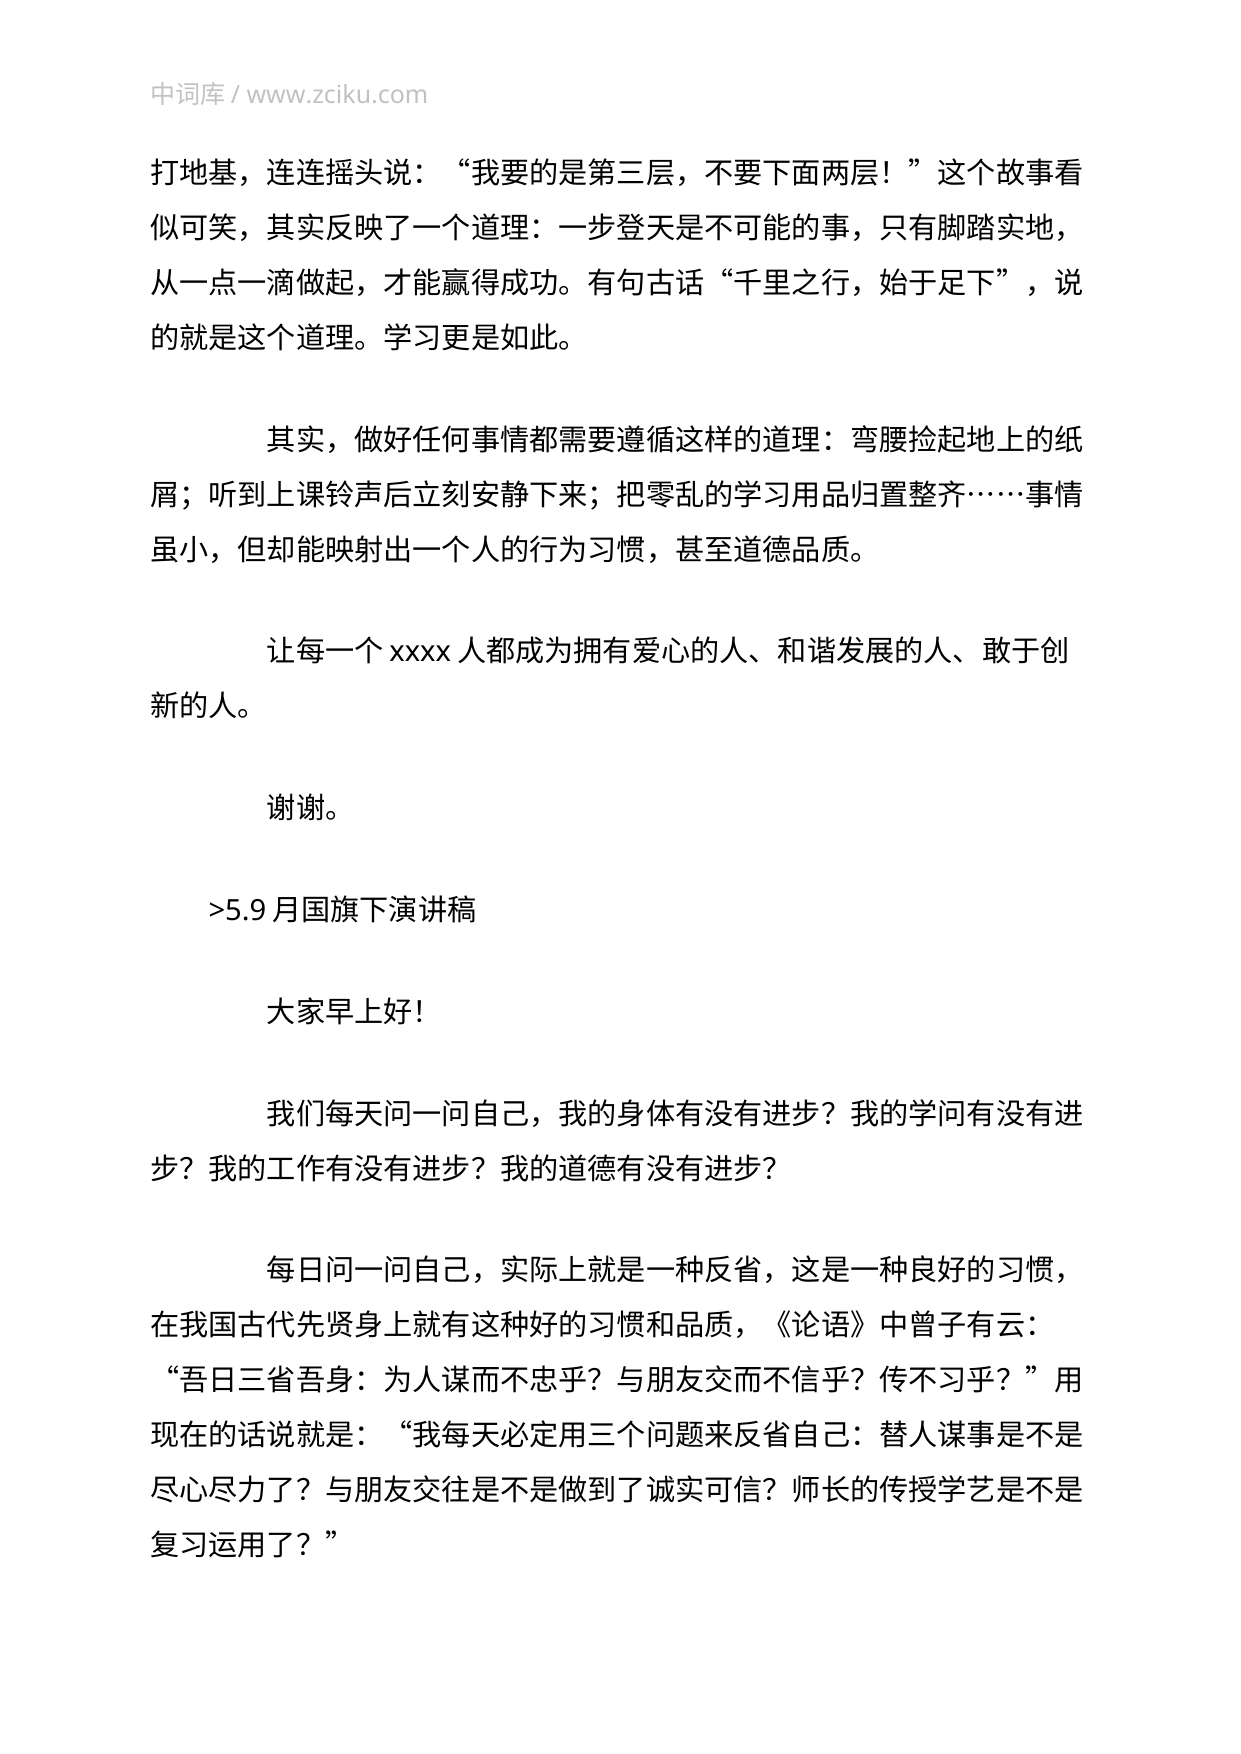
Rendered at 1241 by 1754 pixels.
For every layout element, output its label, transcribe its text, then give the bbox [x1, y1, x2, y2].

text 其实，做好任何事情都需要遵循这样的道理：弯腰捡起地上的纸屑；听到上课铃声后立刻安静下来；把零乱的学习用品归置整齐……事情虽小，但却能映射出一个人的行为习惯，甚至道德品质。 [150, 416, 1090, 568]
text >5.9月国旗下演讲稿 [150, 887, 1090, 929]
text 每日问一问自己，实际上就是一种反省，这是一种良好的习惯，在我国古代先贤身上就有这种好的习惯和品质，《论语》中曾子有云：“吾日三省吾身：为人谋而不忠乎？与朋友交而不信乎？传不习乎？”用现在的话说就是：“我每天必定用三个问题来反省自己：替人谋事是不是尽心尽力了？与朋友交往是不是做到了诚实可信？师长的传授学艺是不是复习运用了？” [150, 1247, 1090, 1564]
text 大家早上好！ [150, 988, 1090, 1031]
text 让每一个xxxx人都成为拥有爱心的人、和谐发展的人、敢于创新的人。 [150, 628, 1090, 725]
text 谢谢。 [150, 785, 1090, 827]
text 我们每天问一问自己，我的身体有没有进步？我的学问有没有进步？我的工作有没有进步？我的道德有没有进步？ [150, 1090, 1090, 1187]
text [150, 150, 1090, 357]
